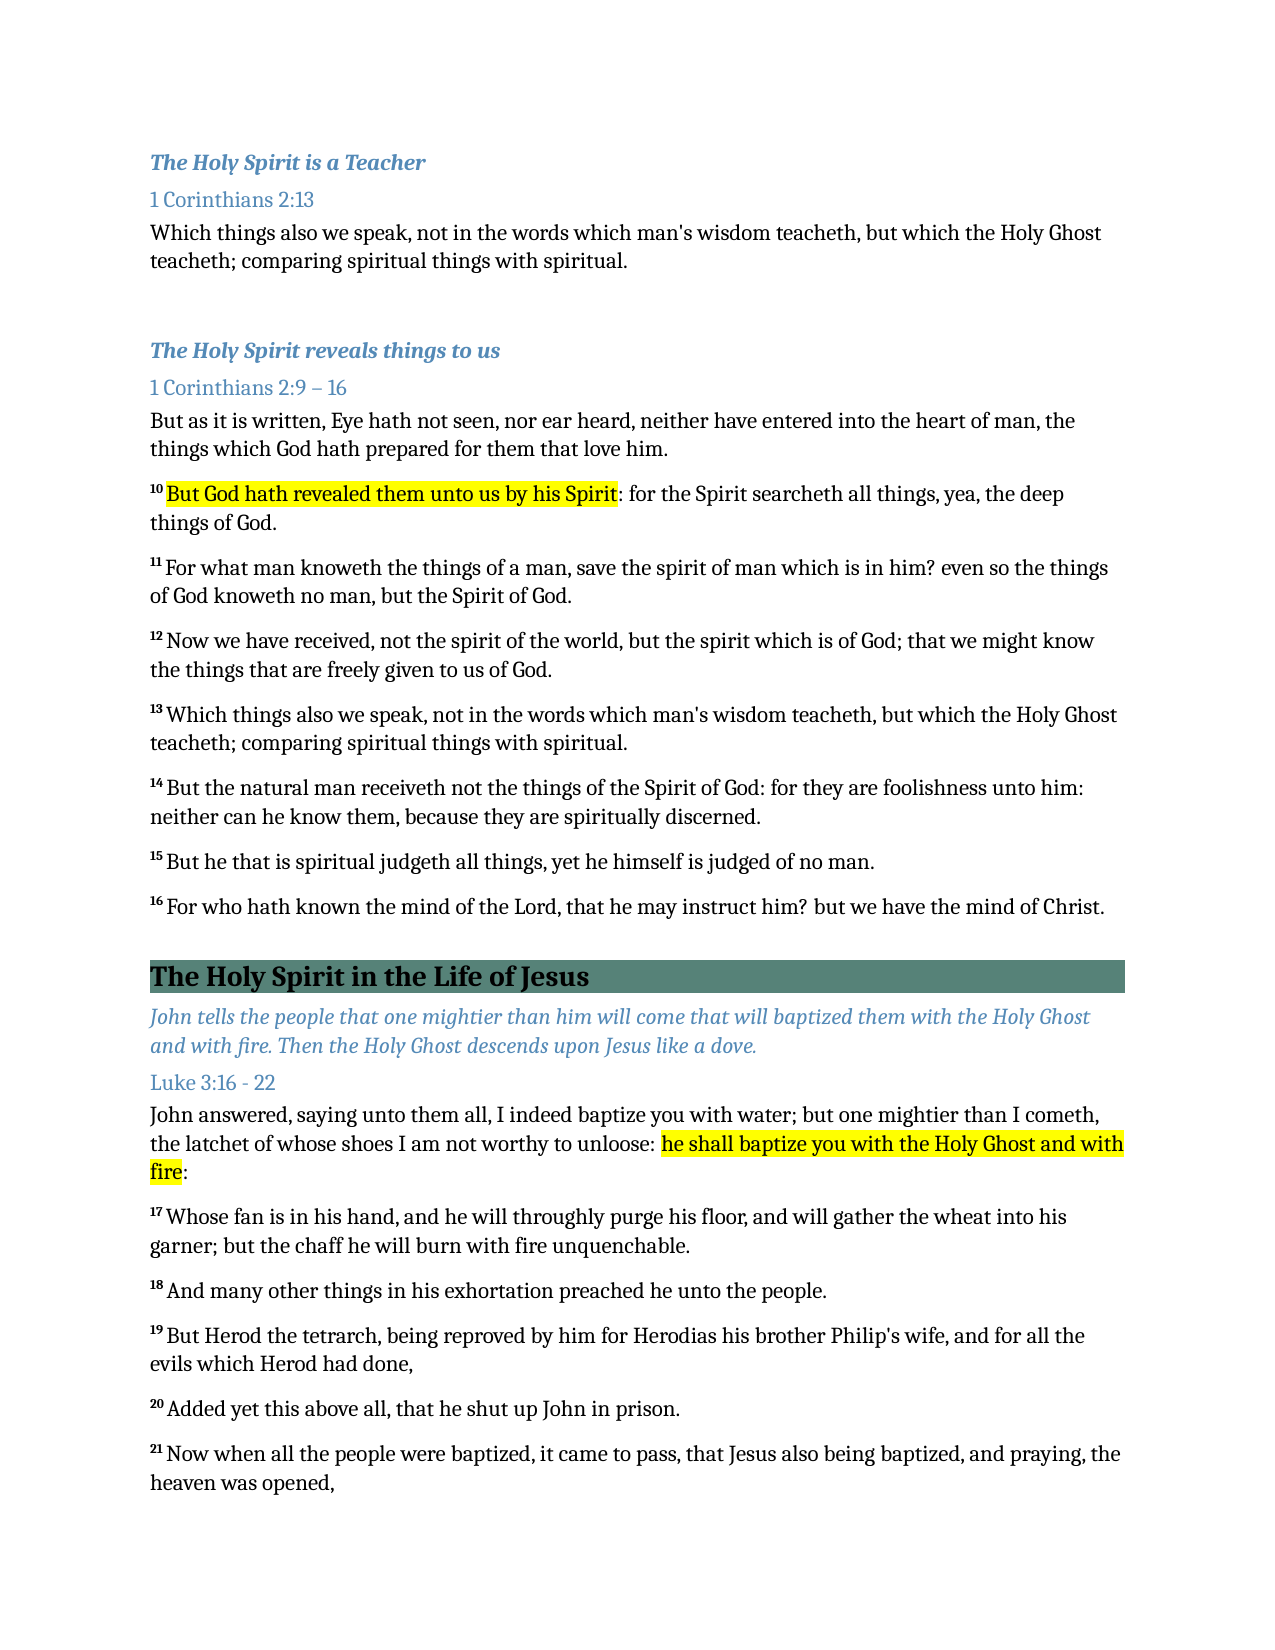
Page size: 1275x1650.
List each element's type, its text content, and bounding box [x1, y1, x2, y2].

text 20 Added yet this above all, that he shut up John in prison. [150, 1396, 1125, 1422]
text 14 But the natural man receiveth not the things of the Spirit of God: for they are foolishness unto him: neither can he know them, because they are spiritually discerned. [150, 775, 1125, 830]
subtitle 1 Corinthians 2:13 [150, 187, 1125, 213]
text 13 Which things also we speak, not in the words which man's wisdom teacheth, but which the Holy Ghost teacheth; comparing spiritual things with spiritual. [150, 702, 1125, 756]
text Which things also we speak, not in the words which man's wisdom teacheth, but which the Holy Ghost teacheth; comparing spiritual things with spiritual. [150, 219, 1125, 274]
text 17 Whose fan is in his hand, and he will throughly purge his floor, and will gather the wheat into his garner; but the chaff he will burn with fire unquenchable. [150, 1204, 1125, 1259]
subtitle The Holy Spirit reveals things to us [150, 338, 1125, 364]
text 16 For who hath known the mind of the Lord, that he may instruct him? but we have the mind of Christ. [150, 894, 1125, 920]
subtitle The Holy Spirit is a Teacher [150, 150, 1125, 176]
text 12 Now we have received, not the spirit of the world, but the spirit which is of God; that we might know the things that are freely given to us of God. [150, 628, 1125, 683]
text But as it is written, Eye hath not seen, nor ear heard, neither have entered into the heart of man, the things which God hath prepared for them that love him. [150, 407, 1125, 462]
text 11 For what man knoweth the things of a man, save the spirit of man which is in him? even so the things of God knoweth no man, but the Spirit of God. [150, 554, 1125, 609]
text 10 But God hath revealed them unto us by his Spirit: for the Spirit searcheth all things, yea, the deep things of God. [150, 481, 1125, 536]
subtitle The Holy Spirit in the Life of Jesus [150, 960, 1125, 993]
text 18 And many other things in his exhortation preached he unto the people. [150, 1277, 1125, 1304]
text 21 Now when all the people were baptized, it came to pass, that Jesus also being baptized, and praying, the heaven was opened, [150, 1441, 1125, 1496]
text 19 But Herod the tetrarch, being reproved by him for Herodias his brother Philip's wife, and for all the evils which Herod had done, [150, 1323, 1125, 1377]
text 15 But he that is spiritual judgeth all things, yet he himself is judged of no man. [150, 849, 1125, 875]
text John answered, saying unto them all, I indeed baptize you with water; but one mightier than I cometh, the latchet of whose shoes I am not worthy to unloose: he shall baptize you with the Holy Ghost and with fire: [150, 1102, 1125, 1185]
subtitle John tells the people that one mightier than him will come that will baptized them with the Holy Ghost and with fire. Then the Holy Ghost descends upon Jesus like a dove. [150, 1004, 1125, 1059]
subtitle 1 Corinthians 2:9 – 16 [150, 375, 1125, 401]
subtitle Luke 3:16 - 22 [150, 1069, 1125, 1096]
